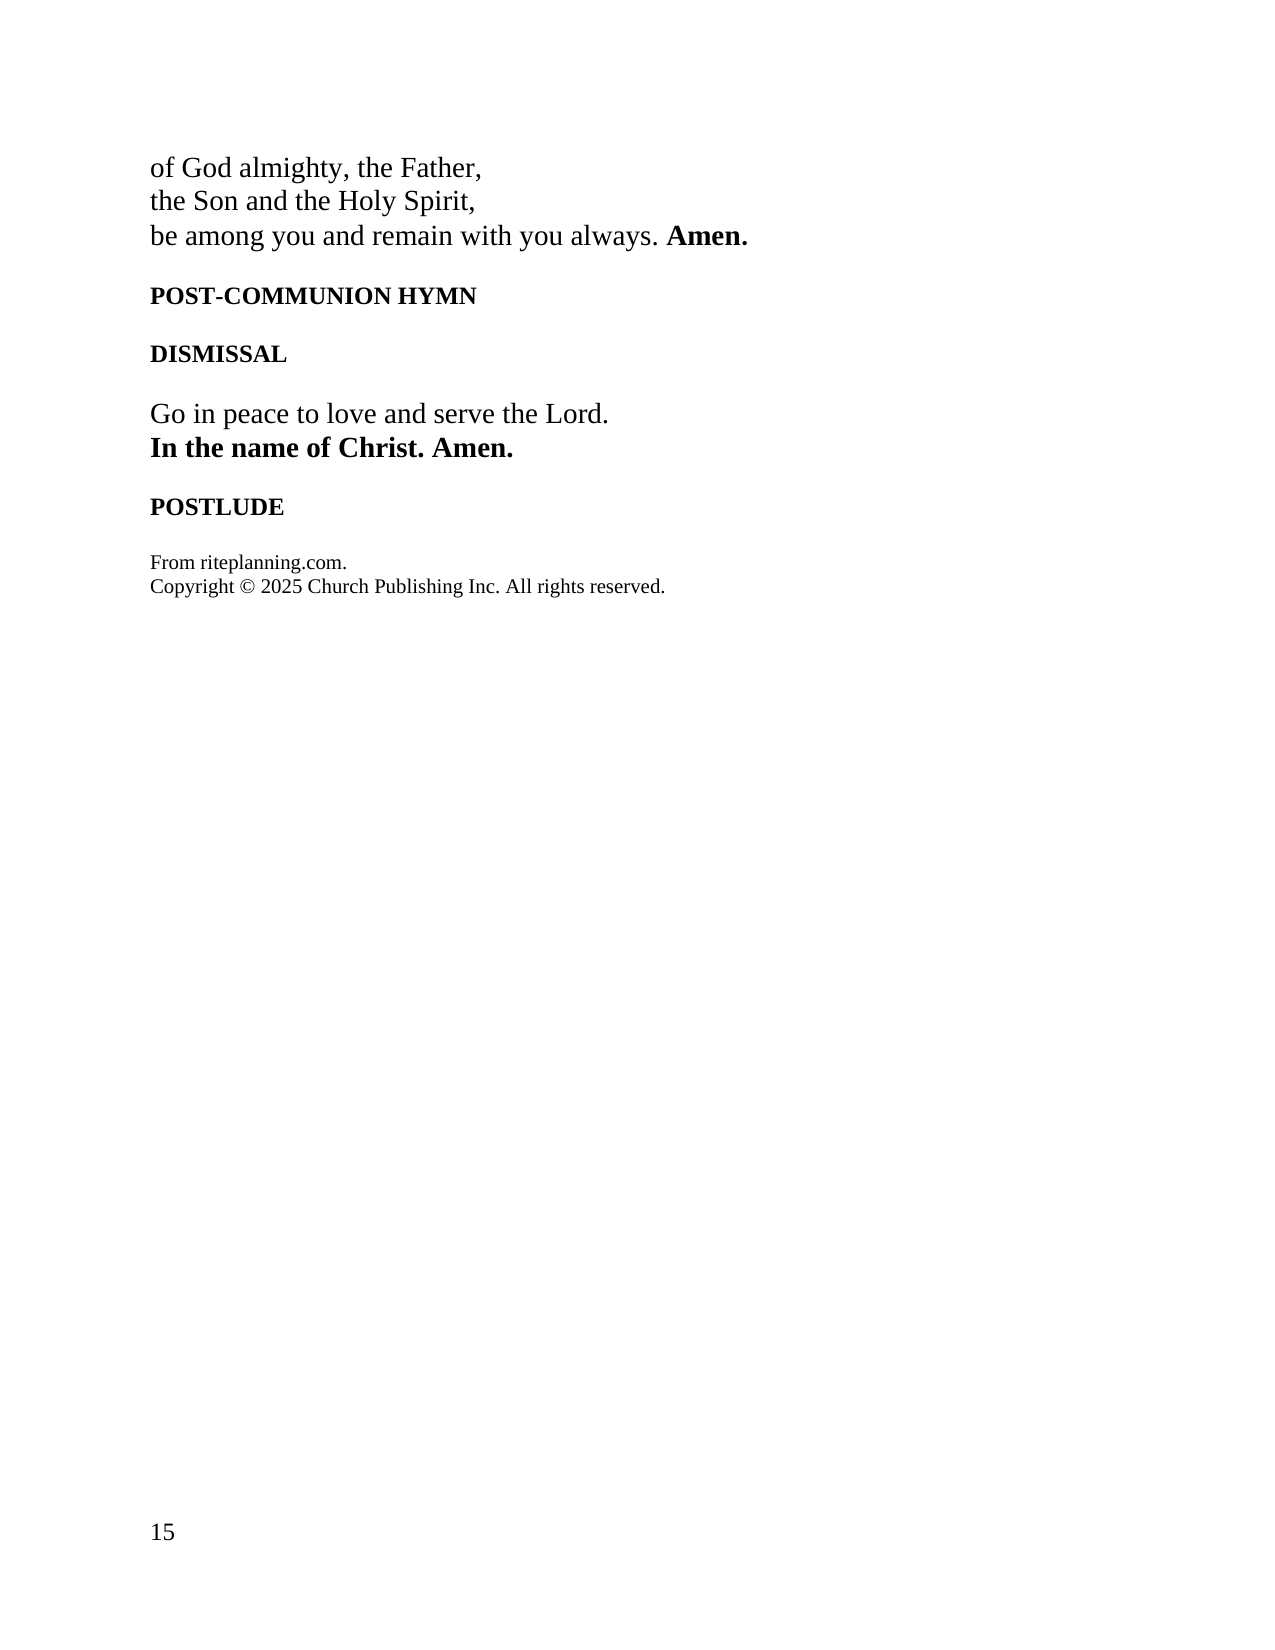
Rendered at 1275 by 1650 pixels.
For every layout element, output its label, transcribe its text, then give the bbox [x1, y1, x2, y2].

text Postlude [150, 492, 1125, 521]
text Go in peace to love and serve the Lord. [150, 396, 1125, 430]
text Dismissal [150, 339, 1125, 368]
text In the name of Christ. Amen. [150, 430, 1125, 463]
text Post-Communion Hymn [150, 281, 1125, 310]
text be among you and remain with you always. Amen. [150, 217, 1125, 253]
text the Son and the Holy Spirit, [150, 183, 1125, 217]
text of God almighty, the Father, [150, 150, 1125, 183]
text Copyright © 2025 Church Publishing Inc. All rights reserved. [150, 574, 1125, 598]
text From riteplanning.com. [150, 550, 1125, 574]
